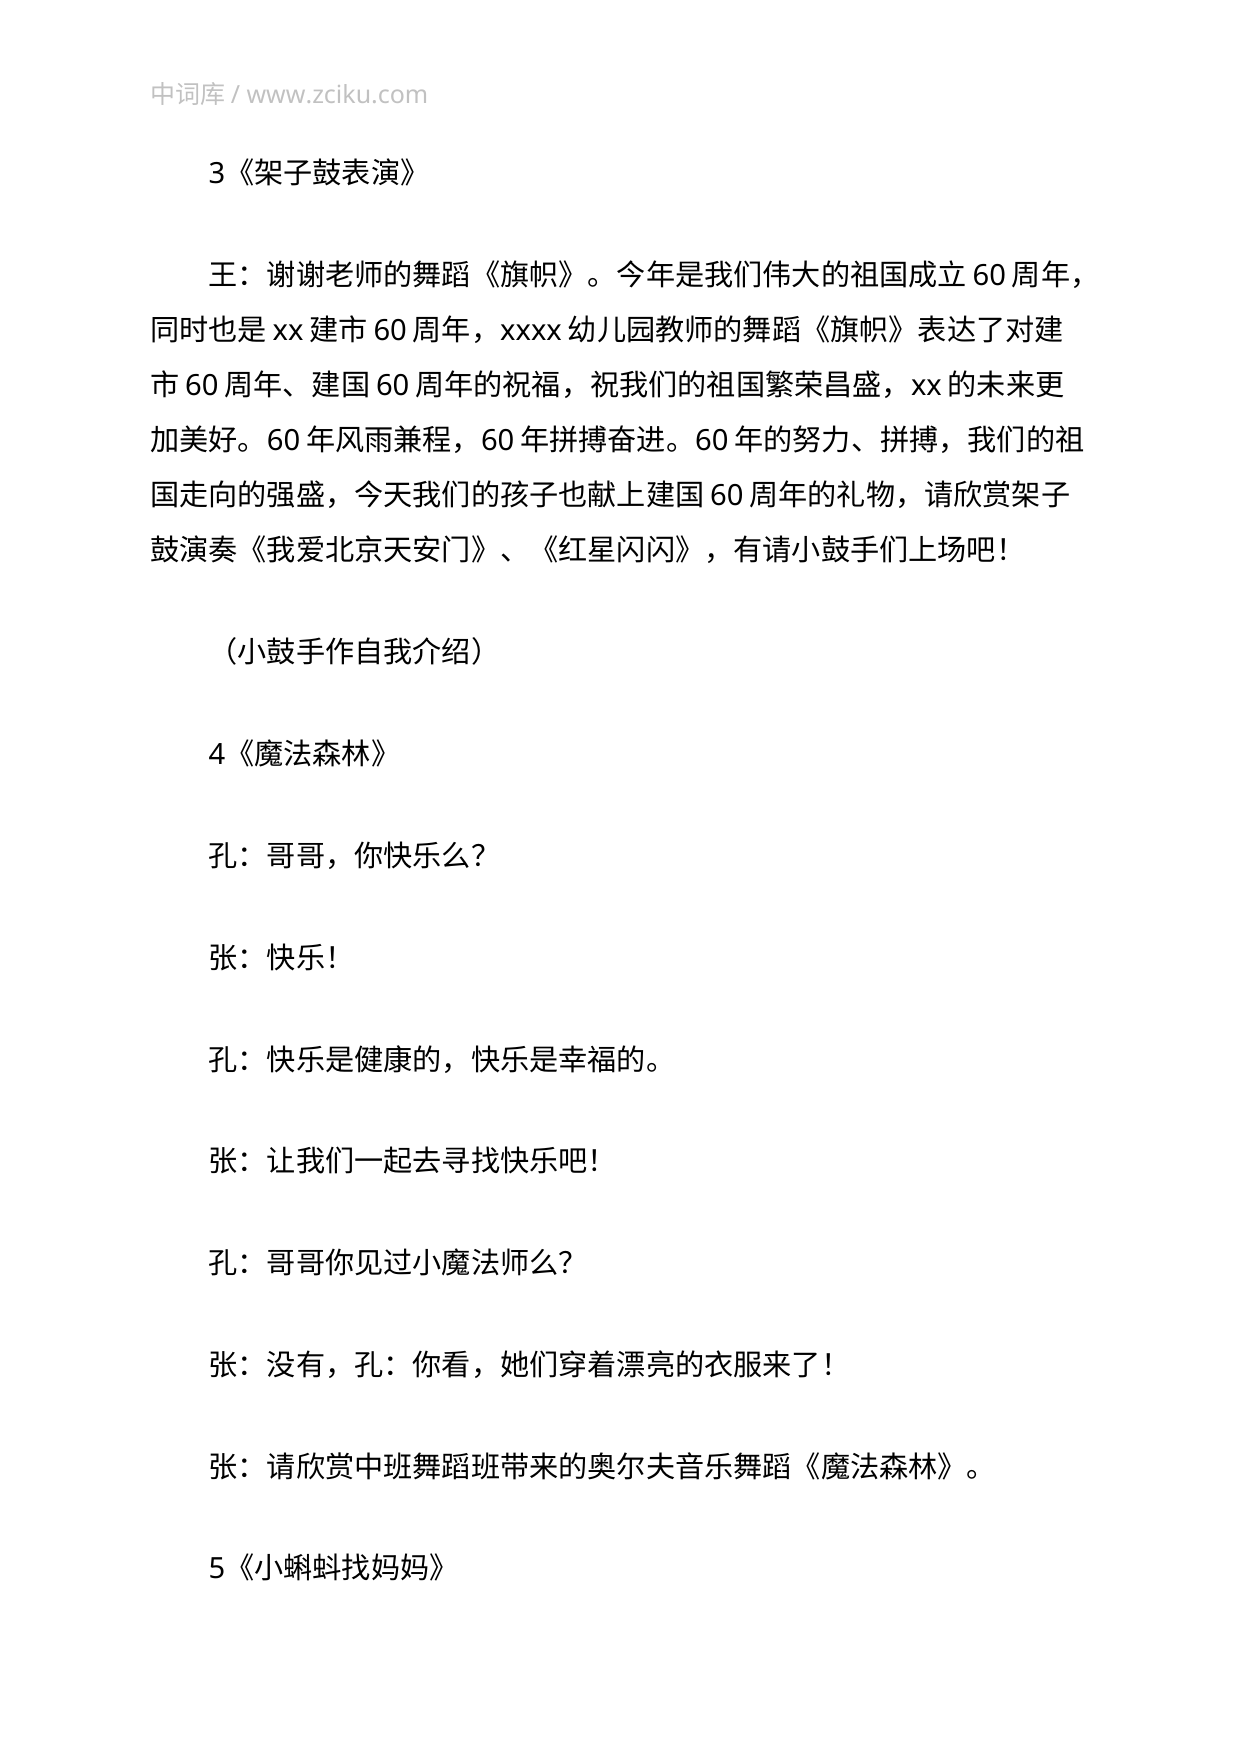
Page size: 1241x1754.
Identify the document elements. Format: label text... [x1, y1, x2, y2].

text 4《魔法森林》 [150, 731, 1090, 773]
text 5《小蝌蚪找妈妈》 [150, 1545, 1090, 1587]
text （小鼓手作自我介绍） [150, 629, 1090, 671]
text 张：快乐！ [150, 934, 1090, 977]
text 3《架子鼓表演》 [150, 150, 1090, 192]
text 张：请欣赏中班舞蹈班带来的奥尔夫音乐舞蹈《魔法森林》。 [150, 1443, 1090, 1485]
text 孔：哥哥你见过小魔法师么？ [150, 1239, 1090, 1282]
text 孔：哥哥，你快乐么？ [150, 832, 1090, 875]
text 孔：快乐是健康的，快乐是幸福的。 [150, 1036, 1090, 1078]
text 张：让我们一起去寻找快乐吧！ [150, 1138, 1090, 1180]
text 王：谢谢老师的舞蹈《旗帜》。今年是我们伟大的祖国成立60周年，同时也是xx建市60周年，xxxx幼儿园教师的舞蹈《旗帜》表达了对建市60周年、建国60周年的祝福，祝我们的祖国繁荣昌盛，xx的未来更加美好。60年风雨兼程，60年拼搏奋进。60年的努力、拼搏，我们的祖国走向的强盛，今天我们的孩子也献上建国60周年的礼物，请欣赏架子鼓演奏《我爱北京天安门》、《红星闪闪》，有请小鼓手们上场吧！ [150, 252, 1090, 569]
text 张：没有，孔：你看，她们穿着漂亮的衣服来了！ [150, 1341, 1090, 1384]
